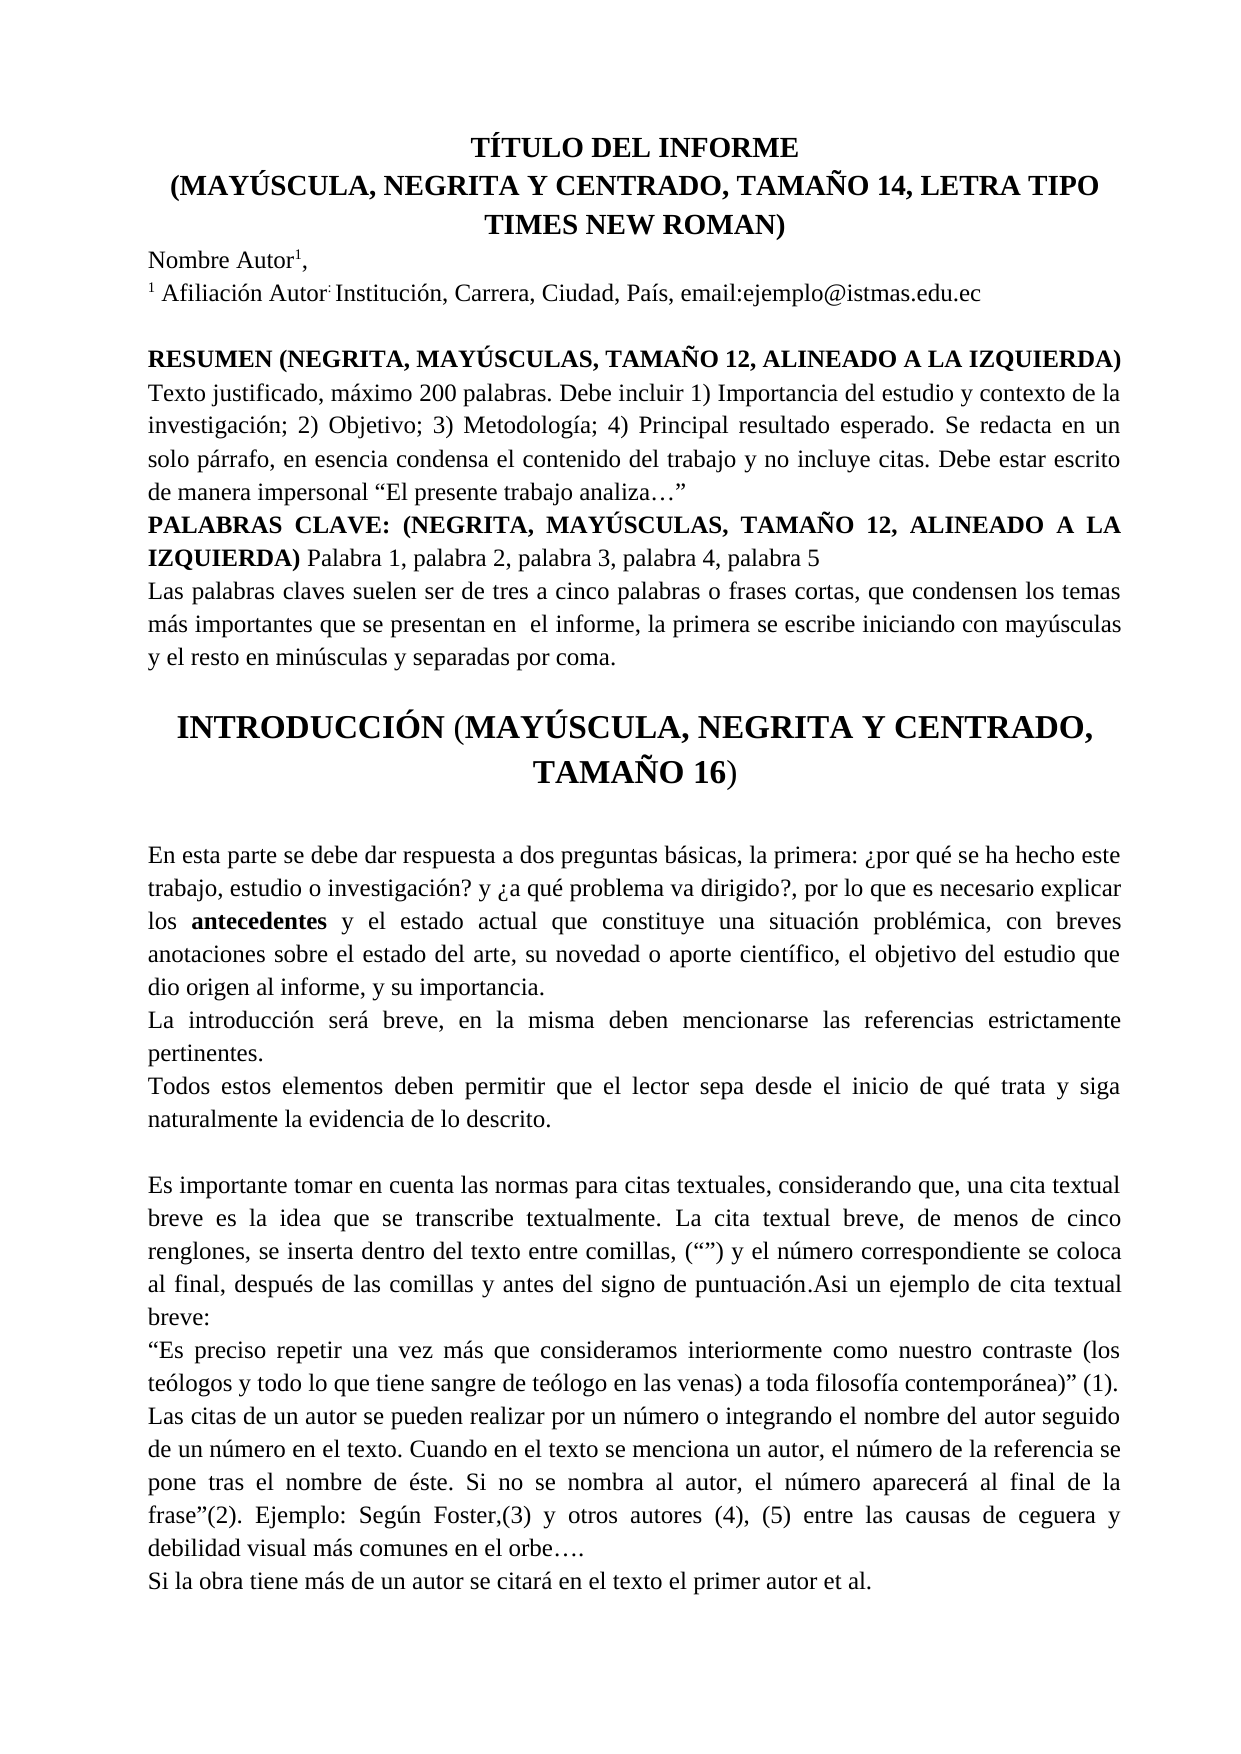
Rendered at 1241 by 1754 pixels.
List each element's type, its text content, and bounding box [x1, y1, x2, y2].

text Las citas de un autor se pueden realizar por un número o integrando el nombre del autor seguido de un número en el texto. Cuando en el texto se menciona un autor, el número de la referencia se pone tras el nombre de éste. Si no se nombra al autor, el número aparecerá al final de la frase”(2). Ejemplo: Según Foster,(3) y otros autores (4), (5) entre las causas de ceguera y debilidad visual más comunes en el orbe…. [148, 1401, 1122, 1562]
text En esta parte se debe dar respuesta a dos preguntas básicas, la primera: ¿por qué se ha hecho este trabajo, estudio o investigación? y ¿a qué problema va dirigido?, por lo que es necesario explicar los antecedentes y el estado actual que constituye una situación problémica, con breves anotaciones sobre el estado del arte, su novedad o aporte científico, el objetivo del estudio que dio origen al informe, y su importancia. [148, 840, 1122, 1001]
text Si la obra tiene más de un autor se citará en el texto el primer autor et al. [148, 1566, 1122, 1595]
text TÍTULO DEL INFORME [148, 130, 1122, 163]
text PALABRAS CLAVE: (NEGRITA, MAYÚSCULAS, TAMAÑO 12, ALINEADO A LA IZQUIERDA) Palabra 1, palabra 2, palabra 3, palabra 4, palabra 5 [148, 510, 1122, 571]
text RESUMEN (NEGRITA, MAYÚSCULAS, TAMAÑO 12, ALINEADO A LA IZQUIERDA) [148, 344, 1122, 373]
text Nombre Autor1, [148, 246, 1122, 274]
text Todos estos elementos deben permitir que el lector sepa desde el inicio de qué trata y siga naturalmente la evidencia de lo descrito. [148, 1071, 1122, 1133]
text Las palabras claves suelen ser de tres a cinco palabras o frases cortas, que condensen los temas más importantes que se presentan en el informe, la primera se escribe iniciando con mayúsculas y el resto en minúsculas y separadas por coma. [148, 576, 1122, 671]
text Texto justificado, máximo 200 palabras. Debe incluir 1) Importancia del estudio y contexto de la investigación; 2) Objetivo; 3) Metodología; 4) Principal resultado esperado. Se redacta en un solo párrafo, en esencia condensa el contenido del trabajo y no incluye citas. Debe estar escrito de manera impersonal “El presente trabajo analiza…” [148, 378, 1122, 505]
text “Es preciso repetir una vez más que consideramos interiormente como nuestro contraste (los teólogos y todo lo que tiene sangre de teólogo en las venas) a toda filosofía contemporánea)” (1). [148, 1335, 1122, 1397]
text INTRODUCCIÓN (MAYÚSCULA, NEGRITA Y CENTRADO, TAMAÑO 16) [148, 708, 1122, 790]
text 1 Afiliación Autor: Institución, Carrera, Ciudad, País, email:ejemplo@istmas.edu.ec [148, 278, 1122, 307]
text La introducción será breve, en la misma deben mencionarse las referencias estrictamente pertinentes. [148, 1005, 1122, 1067]
text Es importante tomar en cuenta las normas para citas textuales, considerando que, una cita textual breve es la idea que se transcribe textualmente. La cita textual breve, de menos de cinco renglones, se inserta dentro del texto entre comillas, (“”) y el número correspondiente se coloca al final, después de las comillas y antes del signo de puntuación.Asi un ejemplo de cita textual breve: [148, 1170, 1122, 1331]
text (MAYÚSCULA, NEGRITA Y CENTRADO, TAMAÑO 14, LETRA TIPO TIMES NEW ROMAN) [148, 168, 1122, 241]
